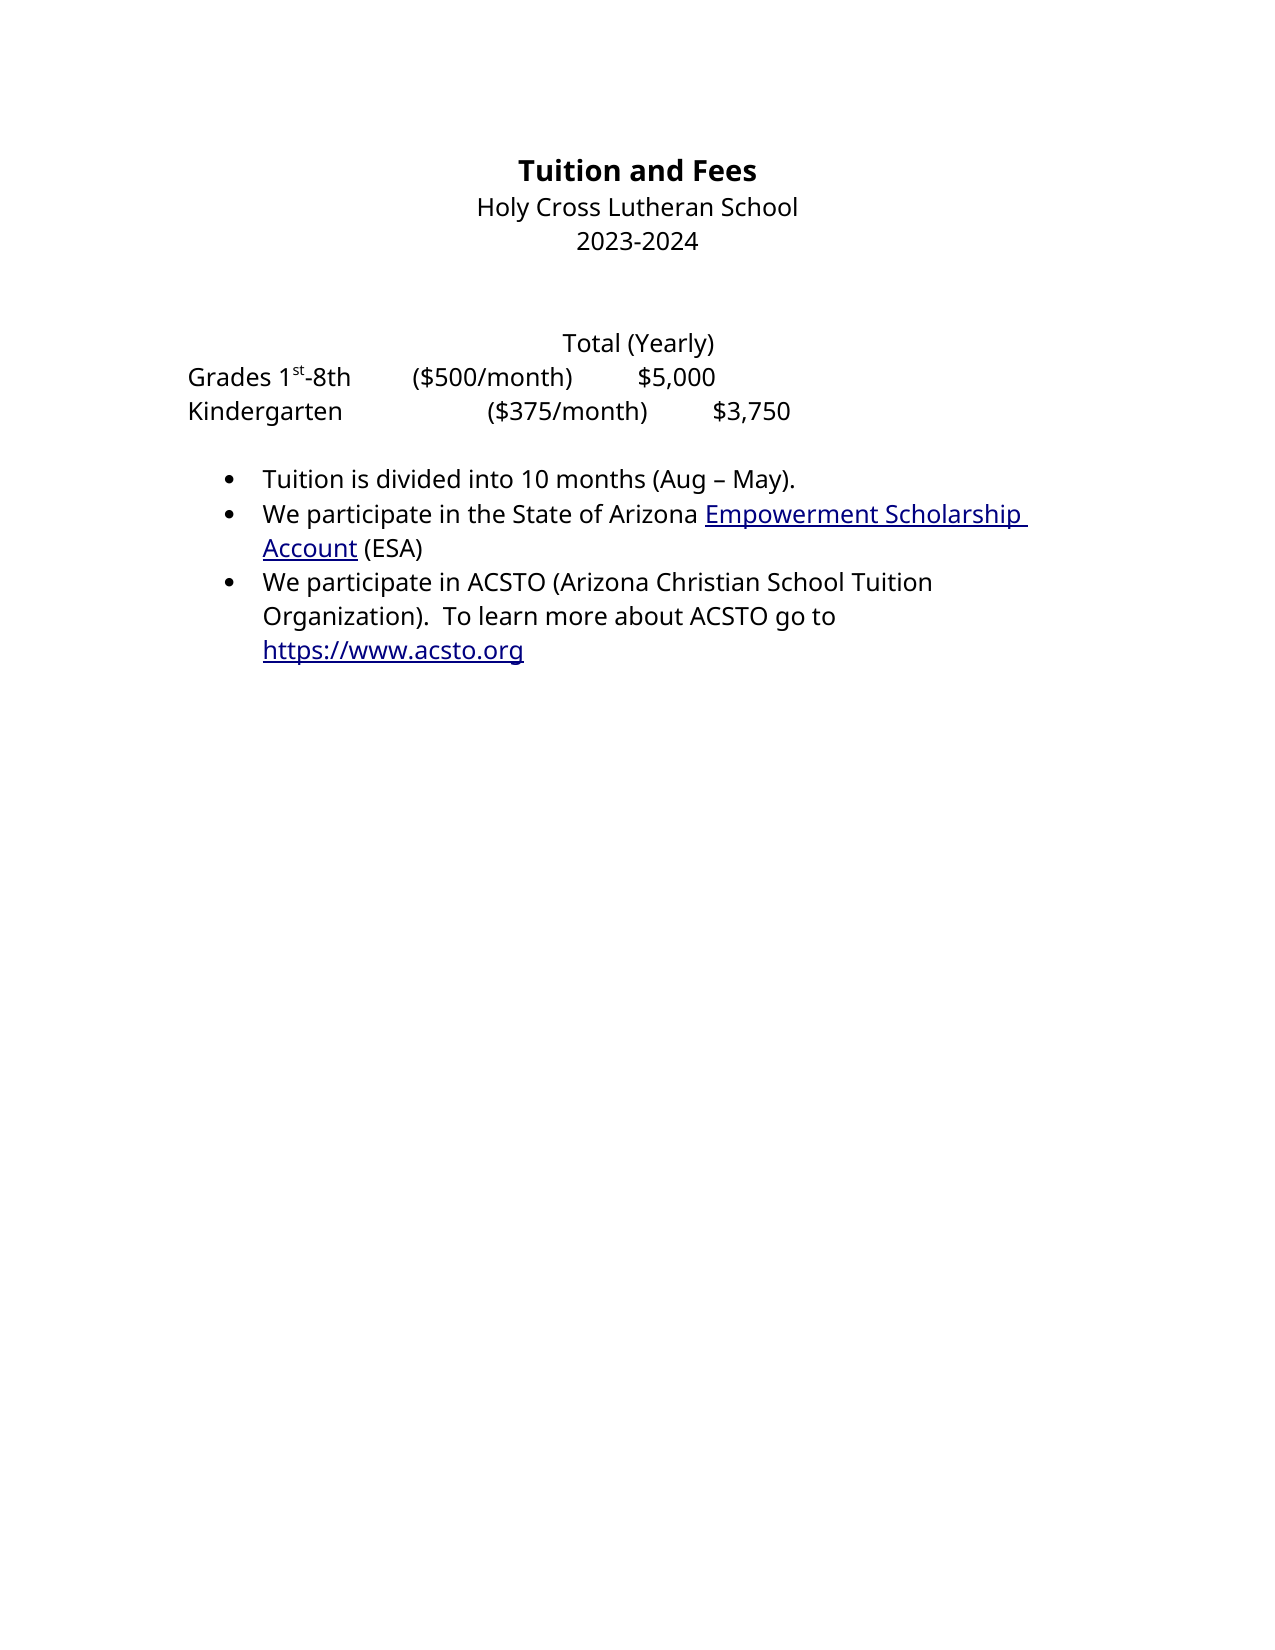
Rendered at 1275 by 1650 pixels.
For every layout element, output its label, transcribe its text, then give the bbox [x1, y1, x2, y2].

text Total (Yearly) [187, 326, 1087, 360]
text Holy Cross Lutheran School [187, 190, 1087, 224]
text 2023-2024 [187, 224, 1087, 258]
text Kindergarten ($375/month) $3,750 [187, 394, 1087, 428]
text Grades 1st-8th ($500/month) $5,000 [187, 360, 1087, 394]
list We participate in the State of Arizona Empowerment Scholarship Account (ESA) [225, 496, 1087, 564]
list Tuition is divided into 10 months (Aug – May). [225, 462, 1087, 496]
list We participate in ACSTO (Arizona Christian School Tuition Organization). To learn more about ACSTO go to https://www.acsto.org [225, 564, 1087, 667]
title Tuition and Fees [187, 150, 1087, 190]
